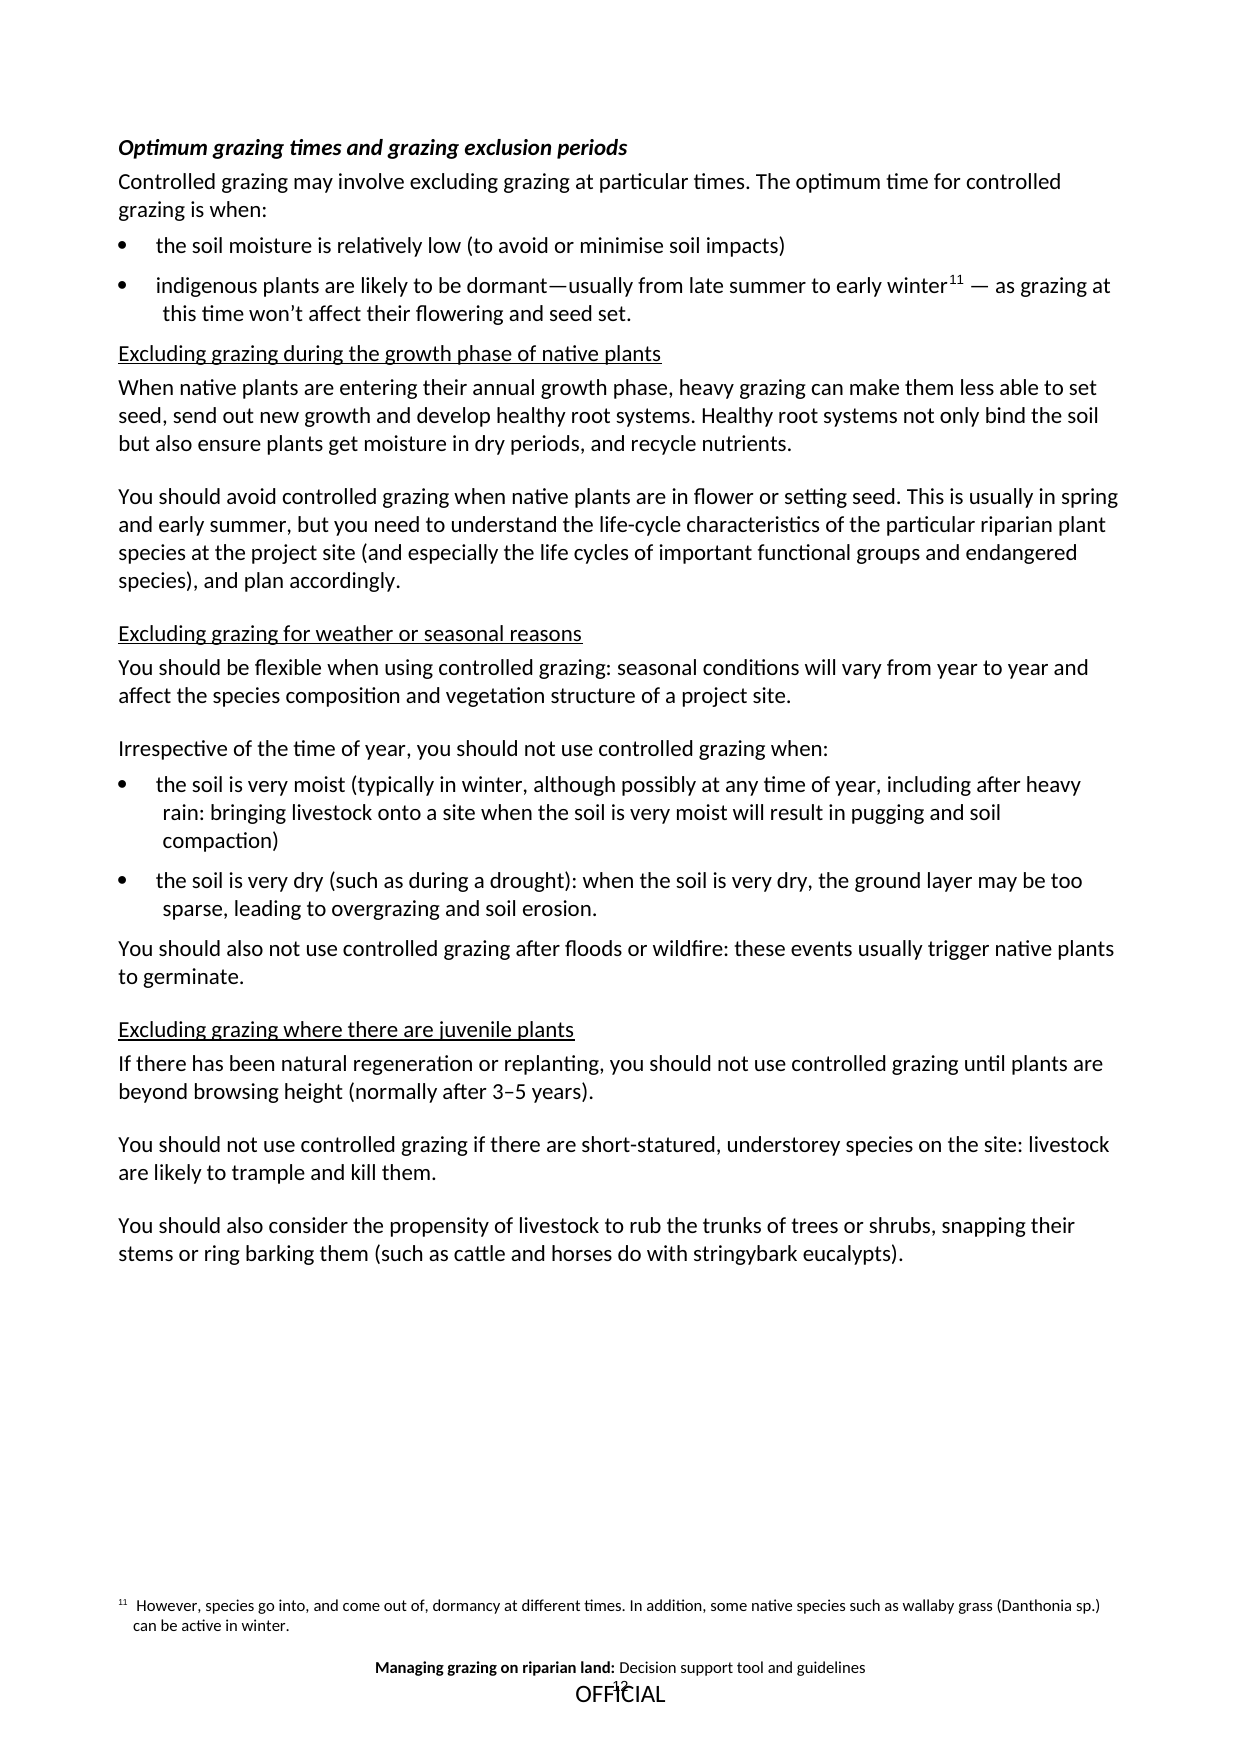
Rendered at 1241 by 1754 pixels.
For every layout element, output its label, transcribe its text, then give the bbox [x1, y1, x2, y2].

text You should not use controlled grazing if there are short-statured, understorey species on the site: livestock are likely to trample and kill them. [118, 1130, 1122, 1186]
text When native plants are entering their annual growth phase, heavy grazing can make them less able to set seed, send out new growth and develop healthy root systems. Healthy root systems not only bind the soil but also ensure plants get moisture in dry periods, and recycle nutrients. [118, 373, 1122, 457]
text indigenous plants are likely to be dormant—usually from late summer to early winter — as grazing at this time won’t affect their flowering and seed set. [118, 271, 1122, 327]
text the soil is very moist (typically in winter, although possibly at any time of year, including after heavy rain: bringing livestock onto a site when the soil is very moist will result in pugging and soil compaction) [118, 770, 1122, 854]
text Optimum grazing times and grazing exclusion periods [118, 133, 1122, 161]
text the soil moisture is relatively low (to avoid or minimise soil impacts) [118, 231, 1122, 259]
text Controlled grazing may involve excluding grazing at particular times. The optimum time for controlled grazing is when: [118, 167, 1122, 223]
text Excluding grazing where there are juvenile plants [118, 1015, 1122, 1043]
text You should avoid controlled grazing when native plants are in flower or setting seed. This is usually in spring and early summer, but you need to understand the life-cycle characteristics of the particular riparian plant species at the project site (and especially the life cycles of important functional groups and endangered species), and plan accordingly. [118, 482, 1122, 594]
text the soil is very dry (such as during a drought): when the soil is very dry, the ground layer may be too sparse, leading to overgrazing and soil erosion. [118, 866, 1122, 922]
text Excluding grazing for weather or seasonal reasons [118, 619, 1122, 647]
text If there has been natural regeneration or replanting, you should not use controlled grazing until plants are beyond browsing height (normally after 3–5 years). [118, 1049, 1122, 1105]
text You should also consider the propensity of livestock to rub the trunks of trees or shrubs, snapping their stems or ring barking them (such as cattle and horses do with stringybark eucalypts). [118, 1211, 1122, 1267]
text You should be flexible when using controlled grazing: seasonal conditions will vary from year to year and affect the species composition and vegetation structure of a project site. [118, 653, 1122, 709]
text Irrespective of the time of year, you should not use controlled grazing when: [118, 734, 1122, 762]
text You should also not use controlled grazing after floods or wildfire: these events usually trigger native plants to germinate. [118, 934, 1122, 990]
text Excluding grazing during the growth phase of native plants [118, 339, 1122, 367]
